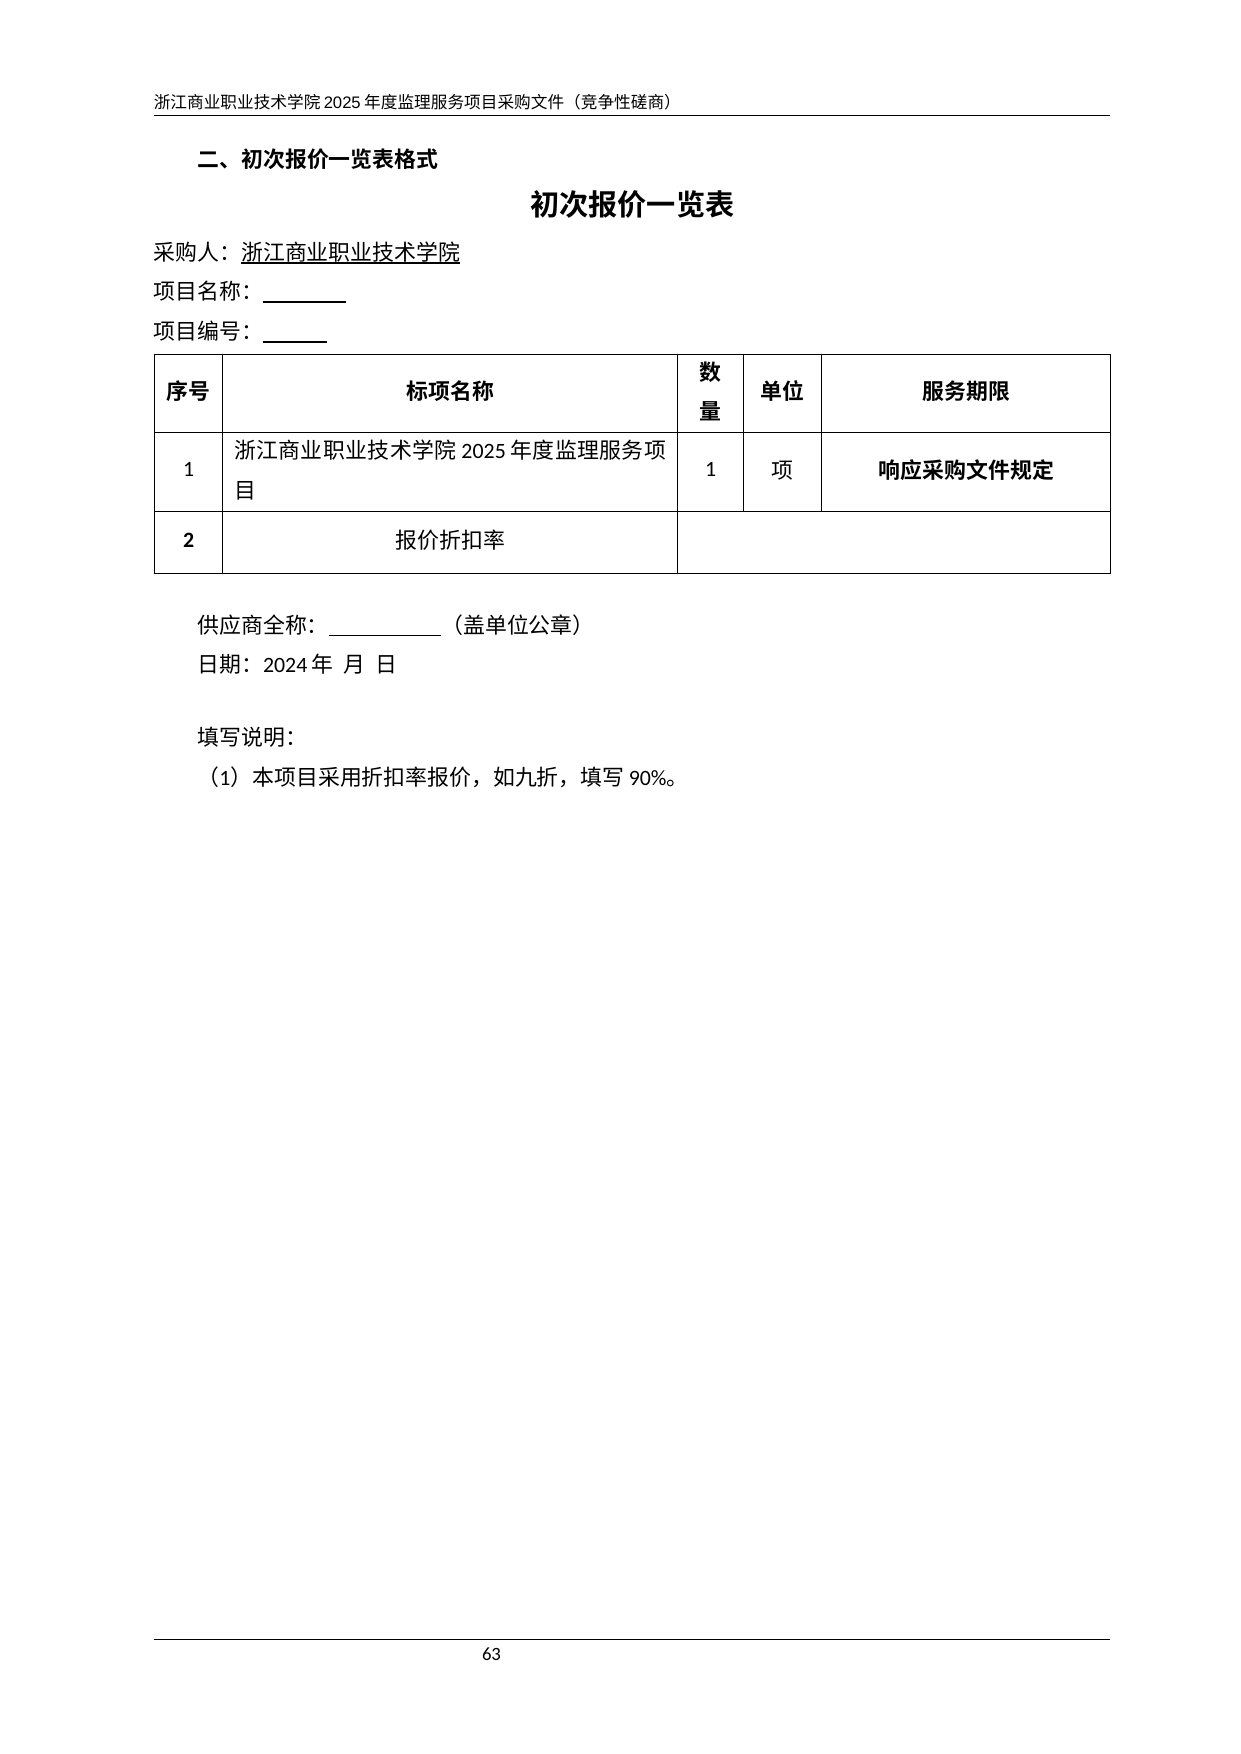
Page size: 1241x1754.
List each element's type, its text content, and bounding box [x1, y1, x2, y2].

table_header 数量 [678, 355, 743, 432]
text 供应商全称： （盖单位公章） [153, 608, 1110, 639]
table_cell 报价折扣率 [223, 512, 677, 573]
text 项目名称： [153, 274, 1110, 306]
table_cell [678, 512, 1110, 573]
table_cell 1 [155, 433, 222, 511]
table_cell 浙江商业职业技术学院2025年度监理服务项目 [223, 433, 677, 511]
text 日期：2024年 月 日 [153, 647, 1110, 679]
table_cell 2 [155, 512, 222, 573]
text 初次报价一览表 [153, 182, 1110, 224]
table_header 标项名称 [223, 355, 677, 432]
text （1）本项目采用折扣率报价，如九折，填写90%。 [153, 760, 1110, 791]
table_header 服务期限 [822, 355, 1110, 432]
table_cell 1 [678, 433, 743, 511]
table_header 序号 [155, 355, 222, 432]
table_header 单位 [744, 355, 821, 432]
table_cell 响应采购文件规定 [822, 433, 1110, 511]
table_cell 项 [744, 433, 821, 511]
subtitle 二、初次报价一览表格式 [153, 142, 1110, 174]
text 项目编号： [153, 314, 1110, 346]
text 填写说明： [153, 720, 1110, 752]
text 采购人：浙江商业职业技术学院 [153, 235, 1110, 266]
